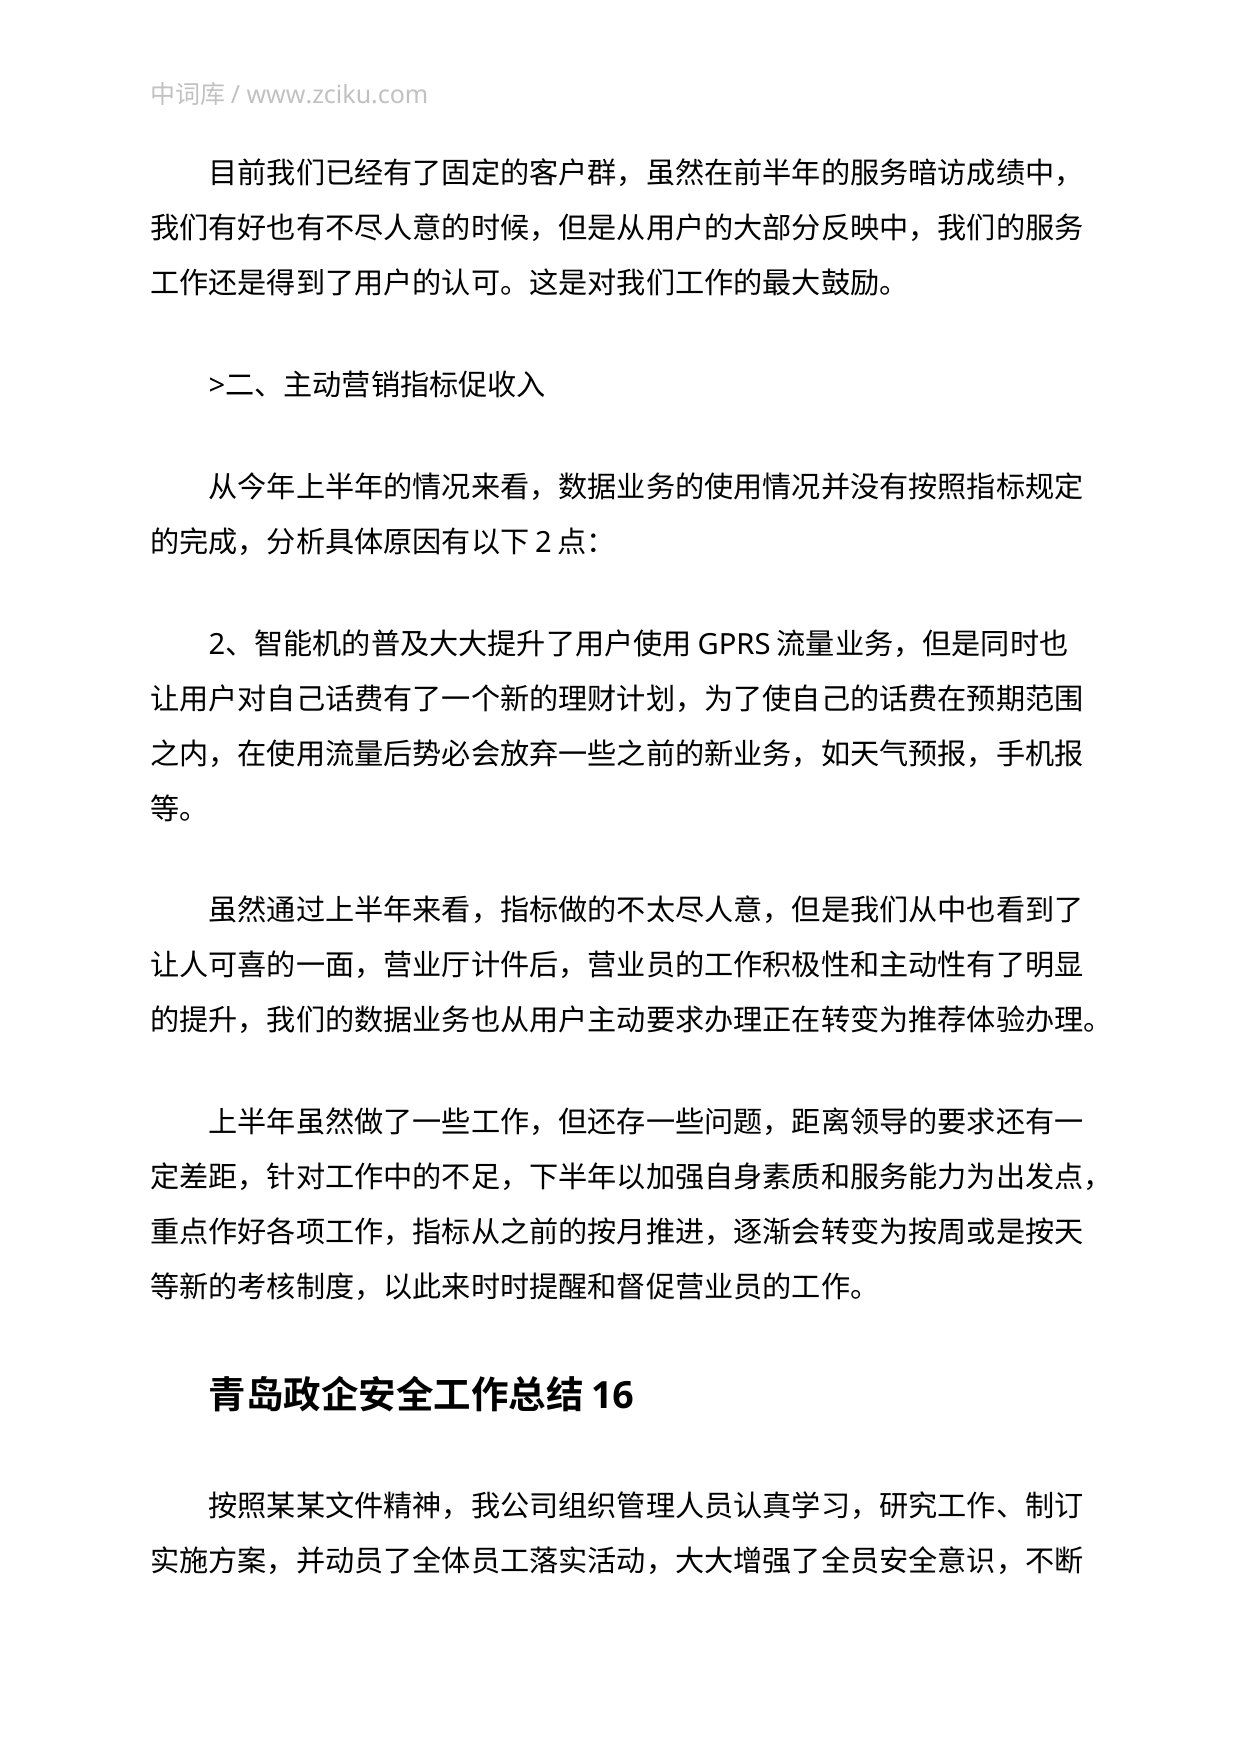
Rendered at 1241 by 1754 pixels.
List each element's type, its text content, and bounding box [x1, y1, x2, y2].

text 目前我们已经有了固定的客户群，虽然在前半年的服务暗访成绩中，我们有好也有不尽人意的时候，但是从用户的大部分反映中，我们的服务工作还是得到了用户的认可。这是对我们工作的最大鼓励。 [150, 150, 1090, 302]
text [150, 1483, 1090, 1580]
text 从今年上半年的情况来看，数据业务的使用情况并没有按照指标规定的完成，分析具体原因有以下2点： [150, 463, 1090, 561]
text 上半年虽然做了一些工作，但还存一些问题，距离领导的要求还有一定差距，针对工作中的不足，下半年以加强自身素质和服务能力为出发点，重点作好各项工作，指标从之前的按月推进，逐渐会转变为按周或是按天等新的考核制度，以此来时时提醒和督促营业员的工作。 [150, 1098, 1090, 1306]
text 虽然通过上半年来看，指标做的不太尽人意，但是我们从中也看到了让人可喜的一面，营业厅计件后，营业员的工作积极性和主动性有了明显的提升，我们的数据业务也从用户主动要求办理正在转变为推荐体验办理。 [150, 887, 1090, 1039]
text 2、智能机的普及大大提升了用户使用GPRS流量业务，但是同时也让用户对自己话费有了一个新的理财计划，为了使自己的话费在预期范围之内，在使用流量后势必会放弃一些之前的新业务，如天气预报，手机报等。 [150, 620, 1090, 827]
text 青岛政企安全工作总结16 [150, 1365, 1090, 1419]
text >二、主动营销指标促收入 [150, 362, 1090, 404]
